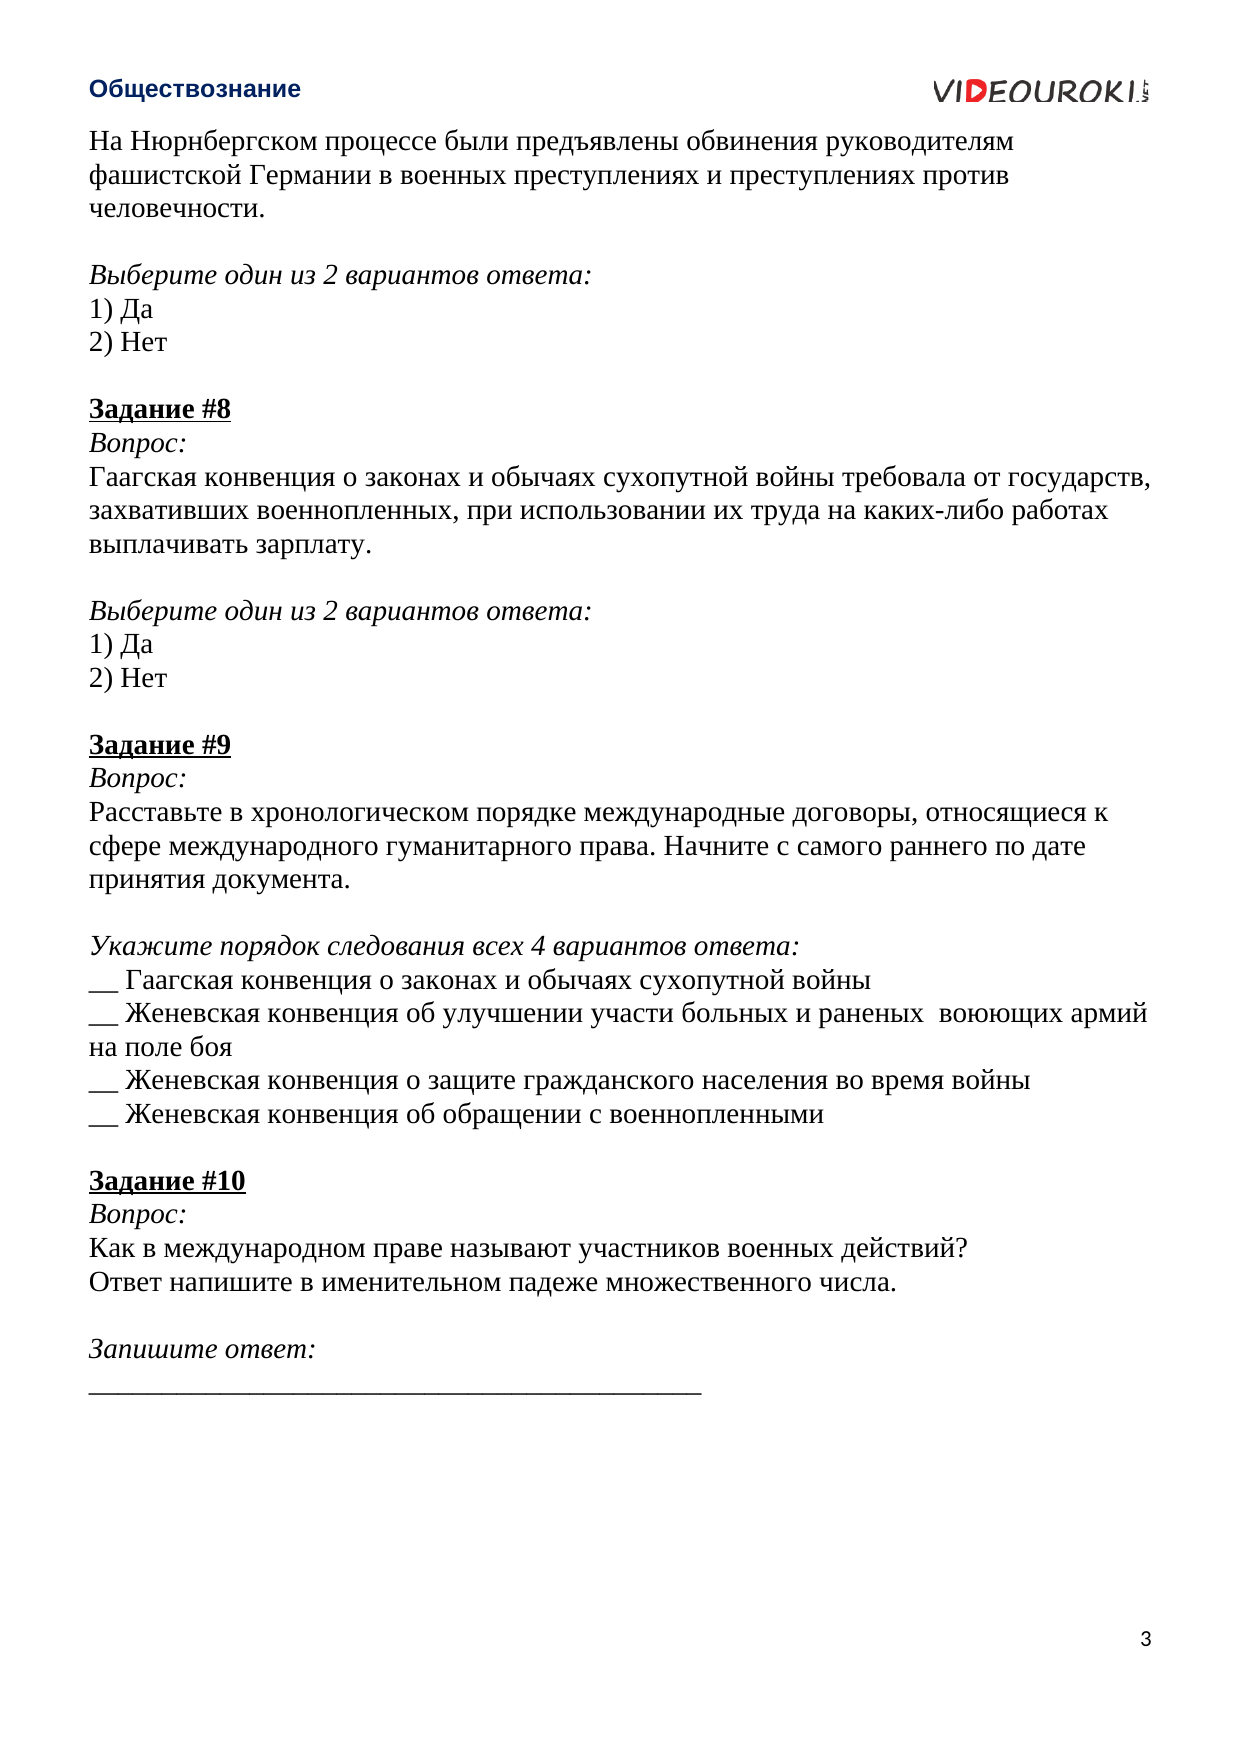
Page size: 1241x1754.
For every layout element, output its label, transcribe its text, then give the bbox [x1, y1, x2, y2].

text Выберите один из 2 вариантов ответа: [89, 593, 1152, 626]
text 2) Нет [89, 660, 1152, 693]
text __ Гаагская конвенция о законах и обычаях сухопутной войны [89, 962, 1152, 995]
text На Нюрнбергском процессе были предъявлены обвинения руководителям фашистской Германии в военных преступлениях и преступлениях против человечности. [89, 123, 1152, 224]
text 1) Да [89, 626, 1152, 660]
text Вопрос: [89, 425, 1152, 459]
text Вопрос: [89, 761, 1152, 794]
text Запишите ответ: [89, 1331, 1152, 1364]
text Ответ напишите в именительном падеже множественного числа. [89, 1264, 1152, 1297]
text 2) Нет [89, 324, 1152, 358]
text 1) Да [89, 291, 1152, 324]
text __ Женевская конвенция об обращении с военнопленными [89, 1096, 1152, 1129]
text __________________________________________ [89, 1364, 1152, 1398]
text Расставьте в хронологическом порядке международные договоры, относящиеся к сфере международного гуманитарного права. Начните с самого раннего по дате принятия документа. [89, 794, 1152, 895]
text Выберите один из 2 вариантов ответа: [89, 257, 1152, 291]
text Задание #10 [89, 1163, 1152, 1197]
text __ Женевская конвенция об улучшении участи больных и раненых воюющих армий на поле боя [89, 995, 1152, 1062]
text __ Женевская конвенция о защите гражданского населения во время войны [89, 1062, 1152, 1096]
picture [932, 79, 1149, 102]
text Укажите порядок следования всех 4 вариантов ответа: [89, 928, 1152, 962]
text Вопрос: [89, 1197, 1152, 1230]
text Как в международном праве называют участников военных действий? [89, 1230, 1152, 1264]
text Задание #9 [89, 727, 1152, 761]
text Гаагская конвенция о законах и обычаях сухопутной войны требовала от государств, захвативших военнопленных, при использовании их труда на каких-либо работах выплачивать зарплату. [89, 459, 1152, 559]
text Задание #8 [89, 392, 1152, 425]
